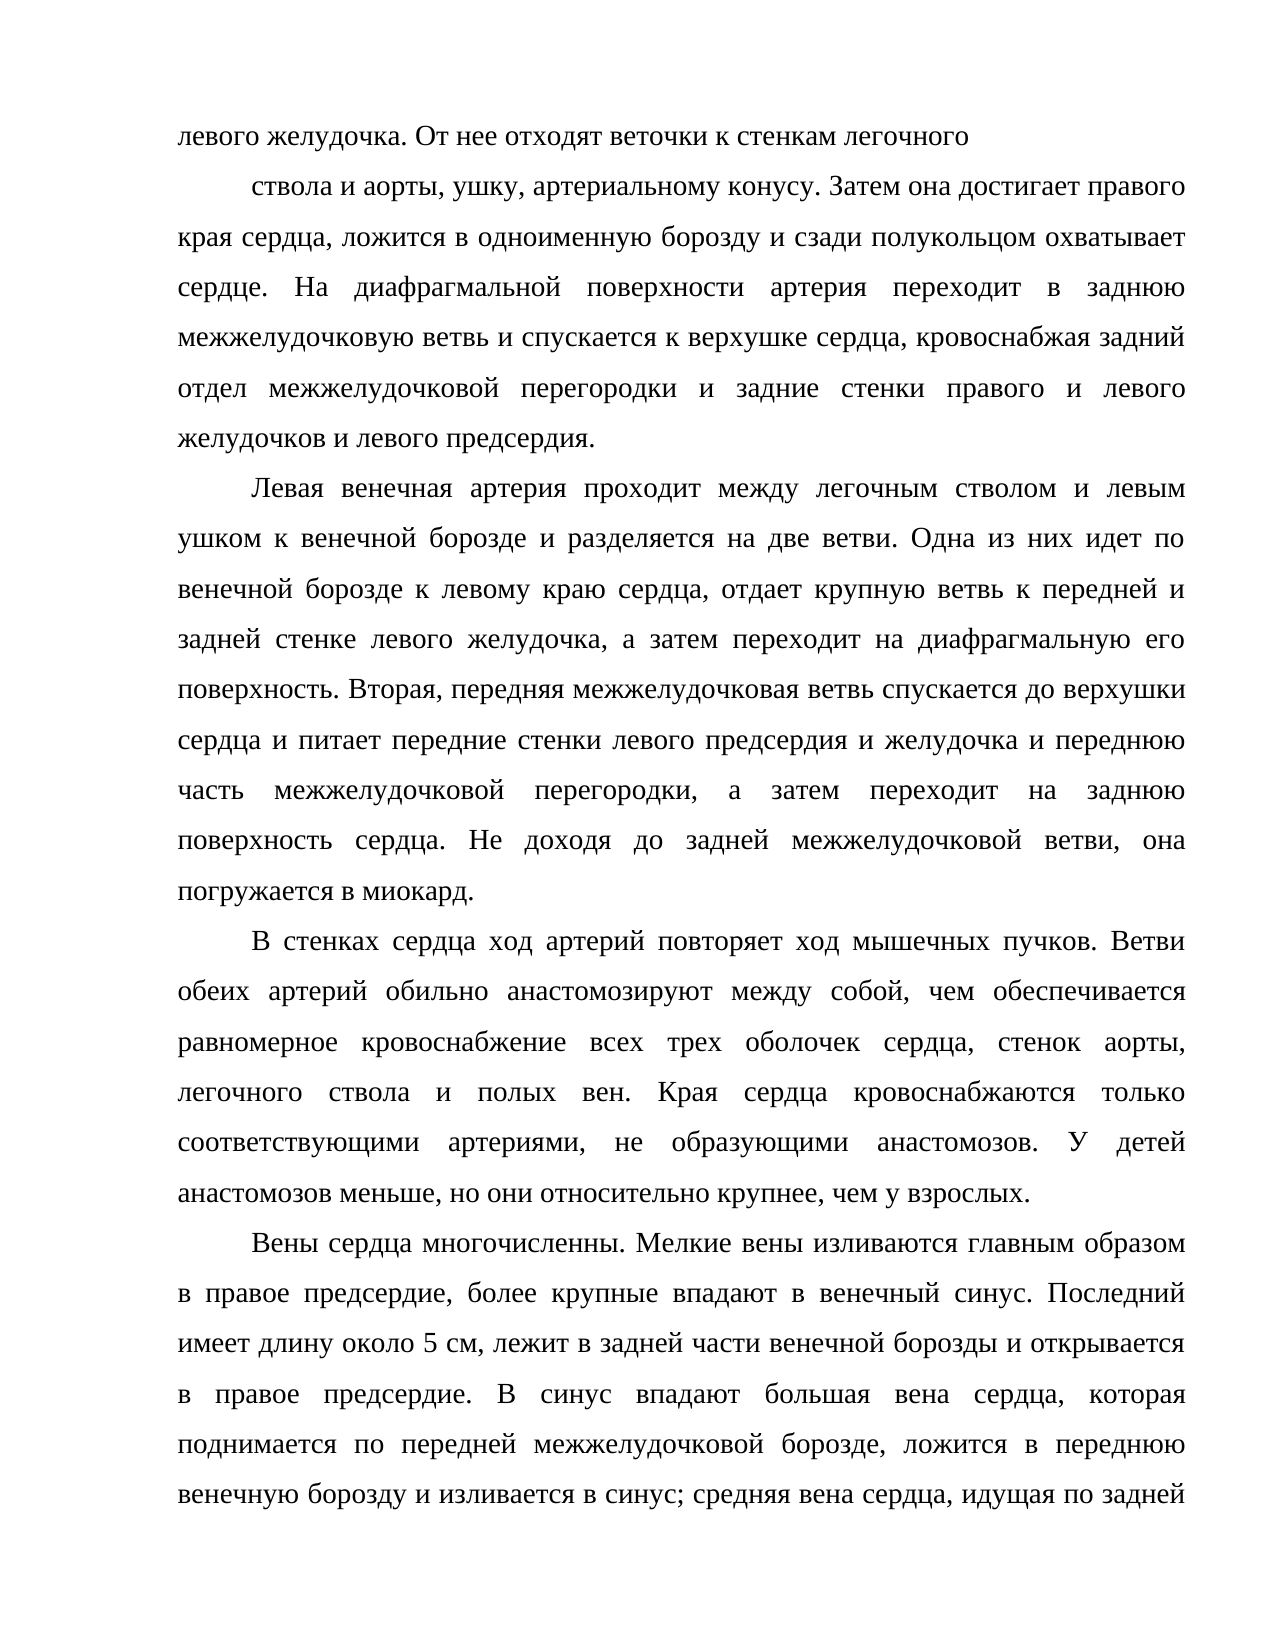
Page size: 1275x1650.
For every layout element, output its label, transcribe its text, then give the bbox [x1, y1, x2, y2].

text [177, 118, 1186, 152]
text В стенках сердца ход артерий повторяет ход мышечных пучков. Ветви обеих артерий обильно анастомозируют между собой, чем обеспечивается равномерное кровоснабжение всех трех оболочек сердца, стенок аорты, легочного ствола и полых вен. Края сердца кровоснабжаются только соответствующими артериями, не образующими анастомозов. У детей анастомозов меньше, но они относительно крупнее, чем у взрослых. [177, 923, 1186, 1208]
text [177, 1225, 1186, 1510]
text Левая венечная артерия проходит между легочным стволом и левым ушком к венечной борозде и разделяется на две ветви. Одна из них идет по венечной борозде к левому краю сердца, отдает крупную ветвь к передней и задней стенке левого желудочка, а затем переходит на диафрагмальную его поверхность. Вторая, передняя межжелудочковая ветвь спускается до верхушки сердца и питает передние стенки левого предсердия и желудочка и переднюю часть межжелудочковой перегородки, а затем переходит на заднюю поверхность сердца. Не доходя до задней межжелудочковой ветви, она погружается в миокард. [177, 470, 1186, 906]
text ствола и аорты, ушку, артериальному конусу. Затем она достигает правого края сердца, ложится в одноименную борозду и сзади полукольцом охватывает сердце. На диафрагмальной поверхности артерия переходит в заднюю межжелудочковую ветвь и спускается к верхушке сердца, кровоснабжая задний отдел межжелудочковой перегородки и задние стенки правого и левого желудочков и левого предсердия. [177, 168, 1186, 453]
